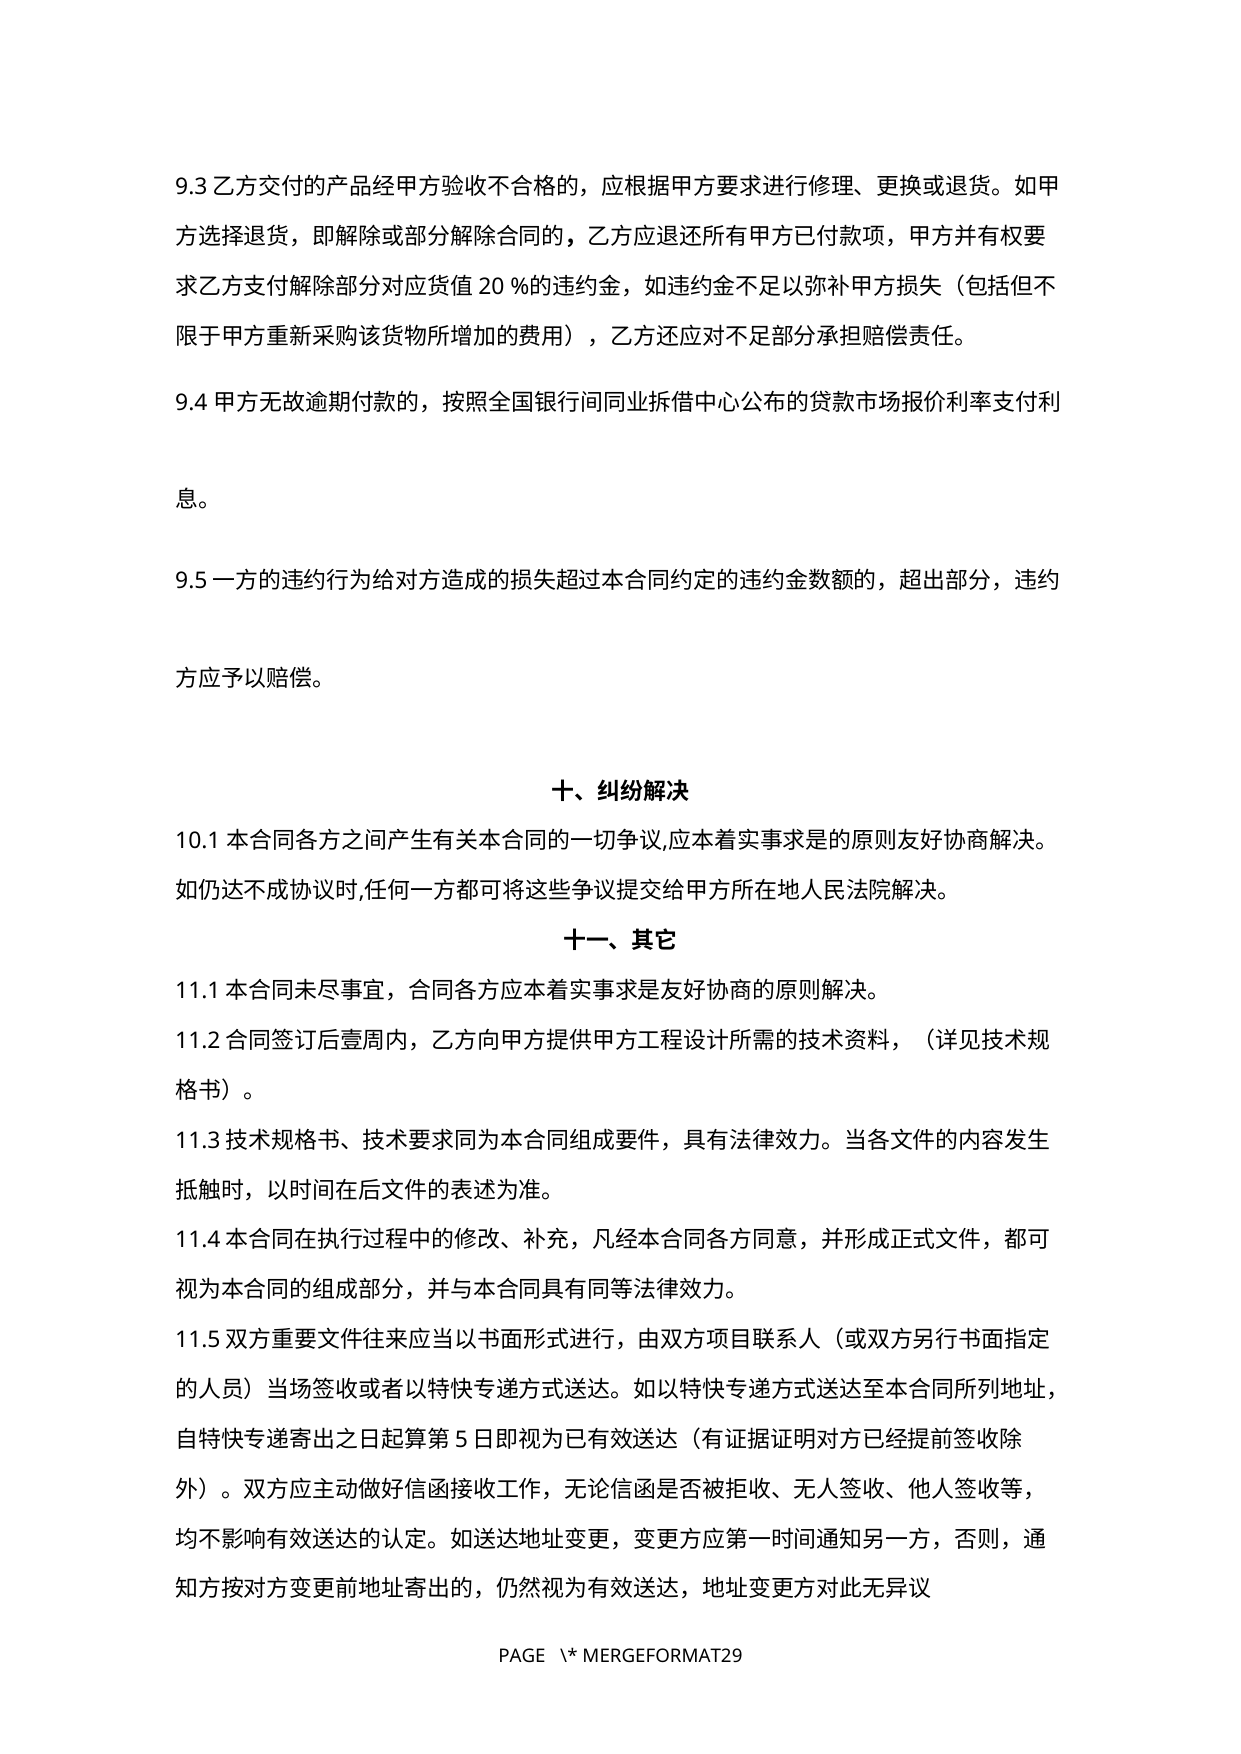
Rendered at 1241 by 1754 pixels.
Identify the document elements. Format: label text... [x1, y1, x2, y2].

text 11.4本合同在执行过程中的修改、补充，凡经本合同各方同意，并形成正式文件，都可视为本合同的组成部分，并与本合同具有同等法律效力。 [175, 1221, 1065, 1304]
text 9.3乙方交付的产品经甲方验收不合格的，应根据甲方要求进行修理、更换或退货。如甲方选择退货，即解除或部分解除合同的，乙方应退还所有甲方已付款项，甲方并有权要求乙方支付解除部分对应货值 20 %的违约金，如违约金不足以弥补甲方损失（包括但不限于甲方重新采购该货物所增加的费用），乙方还应对不足部分承担赔偿责任。 [175, 168, 1065, 351]
text 9.5一方的违约行为给对方造成的损失超过本合同约定的违约金数额的，超出部分，违约方应予以赔偿。 [175, 547, 1065, 709]
text 11.1本合同未尽事宜，合同各方应本着实事求是友好协商的原则解决。 [175, 972, 1065, 1005]
text 11.2合同签订后壹周内，乙方向甲方提供甲方工程设计所需的技术资料，（详见技术规格书）。 [175, 1022, 1065, 1105]
text 十一、其它 [175, 922, 1065, 955]
text 十、纠纷解决 [175, 772, 1065, 806]
text 11.5双方重要文件往来应当以书面形式进行，由双方项目联系人（或双方另行书面指定的人员）当场签收或者以特快专递方式送达。如以特快专递方式送达至本合同所列地址，自特快专递寄出之日起算第5日即视为已有效送达（有证据证明对方已经提前签收除外）。双方应主动做好信函接收工作，无论信函是否被拒收、无人签收、他人签收等，均不影响有效送达的认定。如送达地址变更，变更方应第一时间通知另一方，否则，通知方按对方变更前地址寄出的，仍然视为有效送达，地址变更方对此无异议 [175, 1321, 1065, 1603]
text 10.1 本合同各方之间产生有关本合同的一切争议,应本着实事求是的原则友好协商解决。如仍达不成协议时,任何一方都可将这些争议提交给甲方所在地人民法院解决。 [175, 822, 1065, 906]
text 9.4 甲方无故逾期付款的，按照全国银行间同业拆借中心公布的贷款市场报价利率支付利息。 [175, 367, 1065, 530]
text 11.3技术规格书、技术要求同为本合同组成要件，具有法律效力。当各文件的内容发生抵触时，以时间在后文件的表述为准。 [175, 1122, 1065, 1205]
